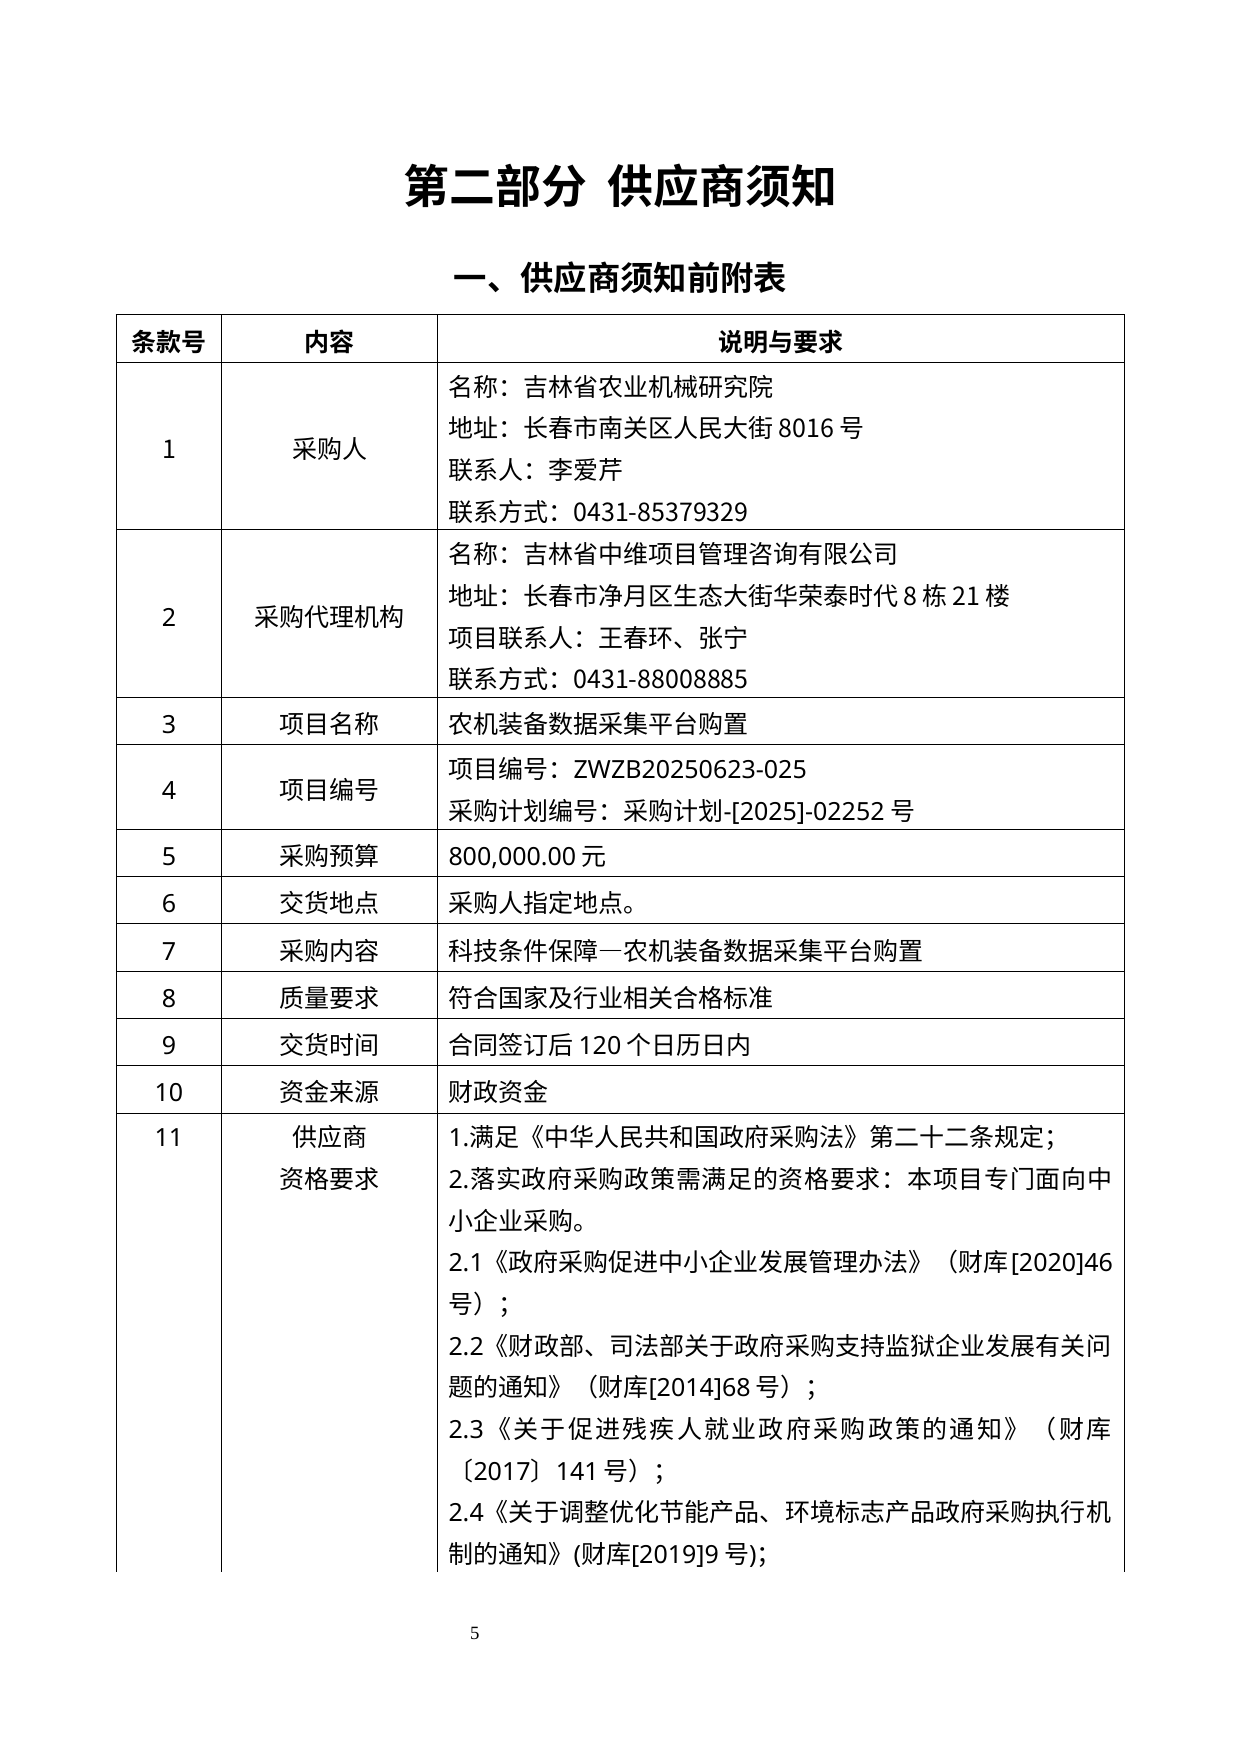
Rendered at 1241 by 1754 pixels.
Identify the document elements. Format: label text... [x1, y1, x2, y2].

subtitle 第二部分 供应商须知 [112, 150, 1128, 216]
table_cell 1 [117, 363, 221, 529]
table_cell 交货时间 [222, 1019, 437, 1065]
table_cell 9 [117, 1019, 221, 1065]
table_cell 11 [117, 1114, 221, 1572]
table_cell 质量要求 [222, 972, 437, 1018]
subtitle 一、供应商须知前附表 [112, 252, 1128, 300]
table_cell 800,000.00元 [438, 830, 1124, 876]
table_cell 8 [117, 972, 221, 1018]
table_header 条款号 [117, 315, 221, 362]
table_cell 4 [117, 745, 221, 829]
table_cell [438, 1114, 1124, 1572]
table_cell 采购人指定地点。 [438, 877, 1124, 923]
table_cell 3 [117, 698, 221, 744]
table_cell 财政资金 [438, 1066, 1124, 1112]
table_cell 符合国家及行业相关合格标准 [438, 972, 1124, 1018]
table_cell 采购预算 [222, 830, 437, 876]
table_cell 项目编号 [222, 745, 437, 829]
table_cell 10 [117, 1066, 221, 1112]
table_cell 交货地点 [222, 877, 437, 923]
table_cell 名称：吉林省中维项目管理咨询有限公司 地址：长春市净月区生态大街华荣泰时代8栋21楼 项目联系人：王春环、张宁 联系方式：0431-88008885 [438, 530, 1124, 697]
table_cell 采购内容 [222, 924, 437, 971]
table_cell 6 [117, 877, 221, 923]
table_cell 科技条件保障—农机装备数据采集平台购置 [438, 924, 1124, 971]
table_header 说明与要求 [438, 315, 1124, 362]
table_cell 5 [117, 830, 221, 876]
table_cell 供应商 资格要求 [222, 1114, 437, 1572]
table_cell 名称：吉林省农业机械研究院 地址：长春市南关区人民大街8016号 联系人：李爱芹 联系方式：0431-85379329 [438, 363, 1124, 529]
table_cell 2 [117, 530, 221, 697]
table_cell 7 [117, 924, 221, 971]
table_cell 采购人 [222, 363, 437, 529]
table_cell 项目名称 [222, 698, 437, 744]
table_cell 农机装备数据采集平台购置 [438, 698, 1124, 744]
table_cell 合同签订后120个日历日内 [438, 1019, 1124, 1065]
table_cell 项目编号：ZWZB20250623-025 采购计划编号：采购计划-[2025]-02252号 [438, 745, 1124, 829]
table_cell 资金来源 [222, 1066, 437, 1112]
table_cell 采购代理机构 [222, 530, 437, 697]
table_header 内容 [222, 315, 437, 362]
